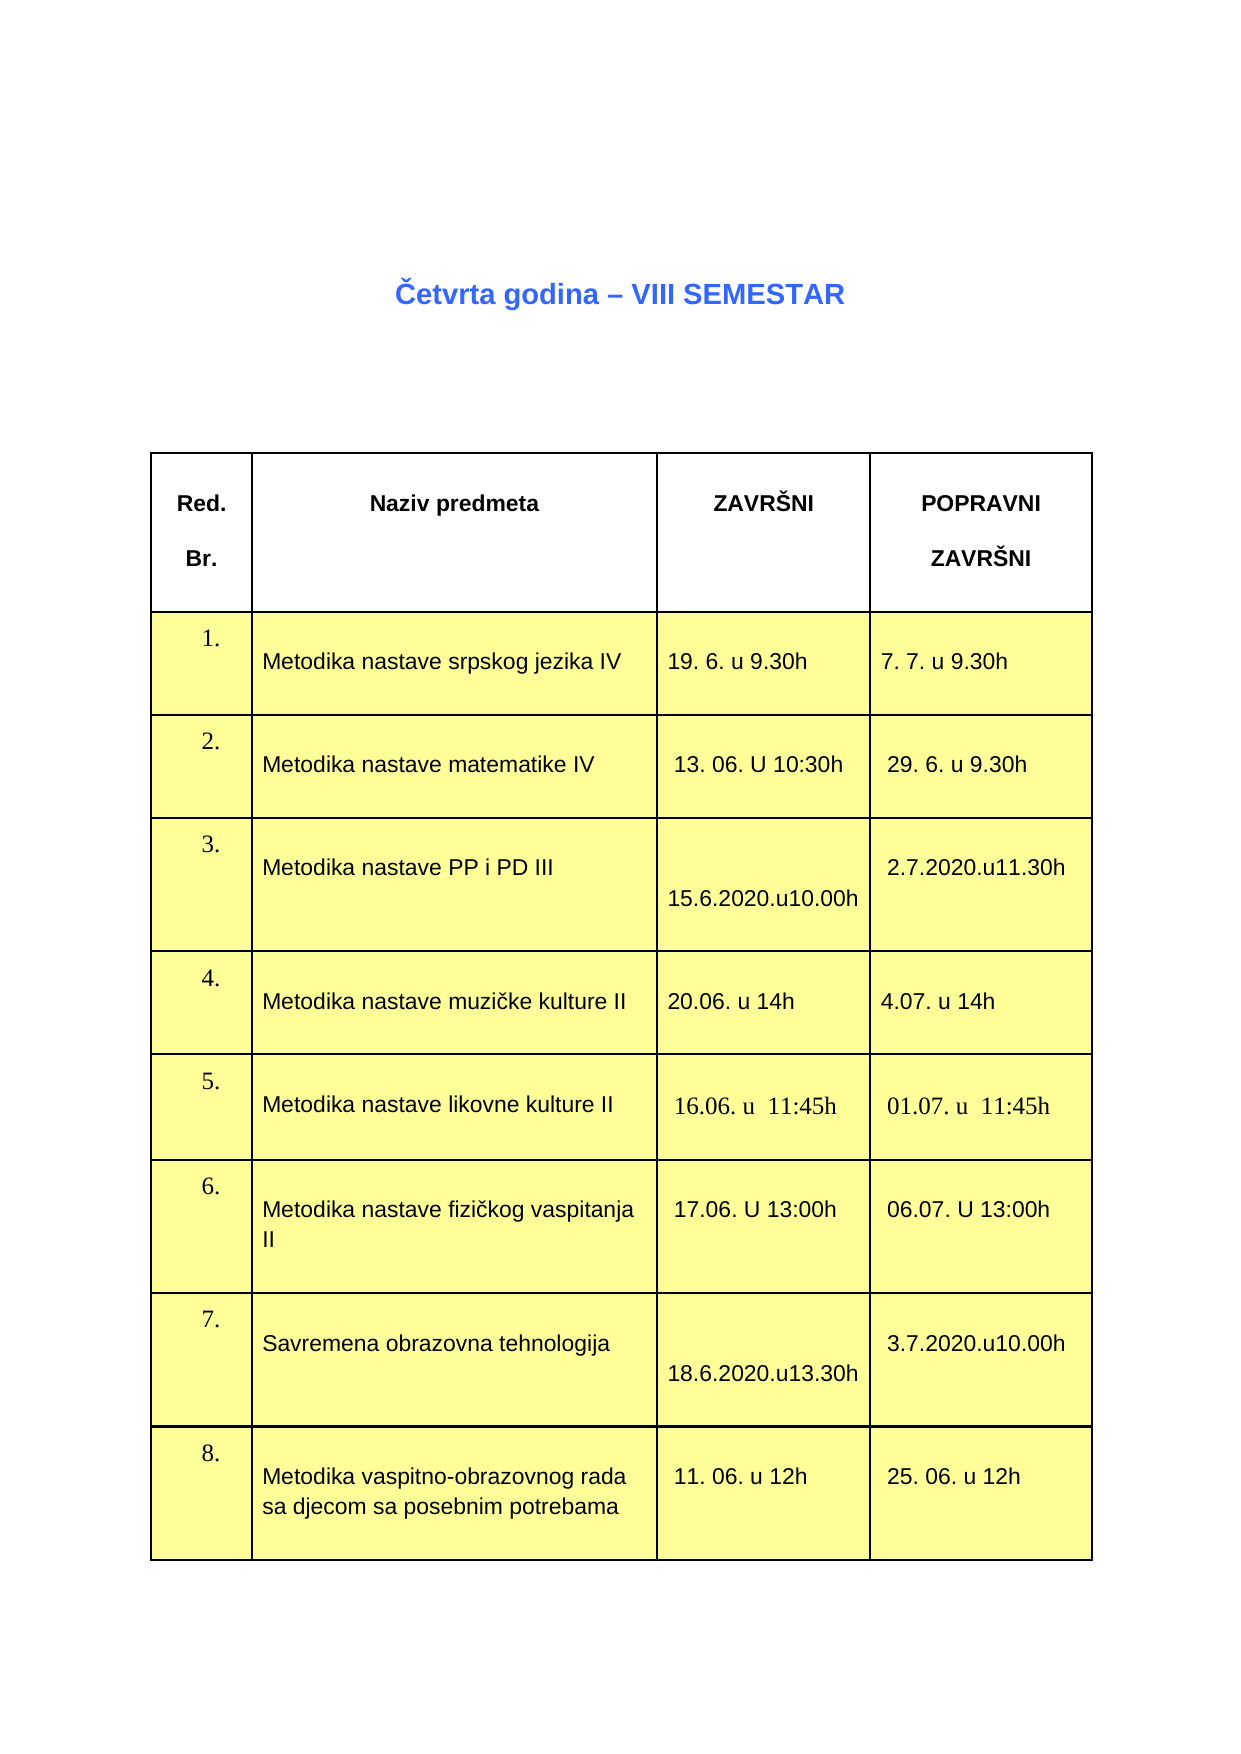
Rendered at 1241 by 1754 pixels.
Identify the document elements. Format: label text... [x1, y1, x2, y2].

table_cell 20.06. u 14h [658, 952, 869, 1053]
table_cell 25. 06. u 12h [871, 1428, 1091, 1559]
table_cell [152, 1055, 251, 1159]
table_cell 11. 06. u 12h [658, 1428, 869, 1559]
table_cell [152, 1428, 251, 1559]
table_header ZAVRŠNI [658, 454, 869, 611]
table_cell Metodika nastave PP i PD III [253, 819, 656, 950]
table_cell 19. 6. u 9.30h [658, 613, 869, 714]
table_cell 4.07. u 14h [871, 952, 1091, 1053]
table_cell [152, 952, 251, 1053]
table_cell 13. 06. U 10:30h [658, 716, 869, 817]
table_cell 7. 7. u 9.30h [871, 613, 1091, 714]
table_cell Metodika nastave muzičke kulture II [253, 952, 656, 1053]
table_cell 3.7.2020.u10.00h [871, 1294, 1091, 1425]
table_cell Savremena obrazovna tehnologija [253, 1294, 656, 1425]
table_cell 15.6.2020.u10.00h [658, 819, 869, 950]
table_cell 17.06. U 13:00h [658, 1161, 869, 1292]
table_cell 01.07. u 11:45h [871, 1055, 1091, 1159]
table_cell 06.07. U 13:00h [871, 1161, 1091, 1292]
table_cell 16.06. u 11:45h [658, 1055, 869, 1159]
table_cell Metodika vaspitno-obrazovnog rada sa djecom sa posebnim potrebama [253, 1428, 656, 1559]
table_cell 18.6.2020.u13.30h [658, 1294, 869, 1425]
table_cell [152, 1294, 251, 1425]
table_cell Metodika nastave srpskog jezika IV [253, 613, 656, 714]
table_cell [152, 819, 251, 950]
table_cell [152, 716, 251, 817]
text Četvrta godina – VIII SEMESTAR [150, 277, 1090, 311]
table_header Naziv predmeta [253, 454, 656, 611]
table_cell Metodika nastave matematike IV [253, 716, 656, 817]
table_header Red. Br. [152, 454, 251, 611]
table_cell [152, 1161, 251, 1292]
table_cell Metodika nastave likovne kulture II [253, 1055, 656, 1159]
table_header POPRAVNI ZAVRŠNI [871, 454, 1091, 611]
table_cell Metodika nastave fizičkog vaspitanja II [253, 1161, 656, 1292]
table_cell [152, 613, 251, 714]
table_cell 2.7.2020.u11.30h [871, 819, 1091, 950]
table_cell 29. 6. u 9.30h [871, 716, 1091, 817]
